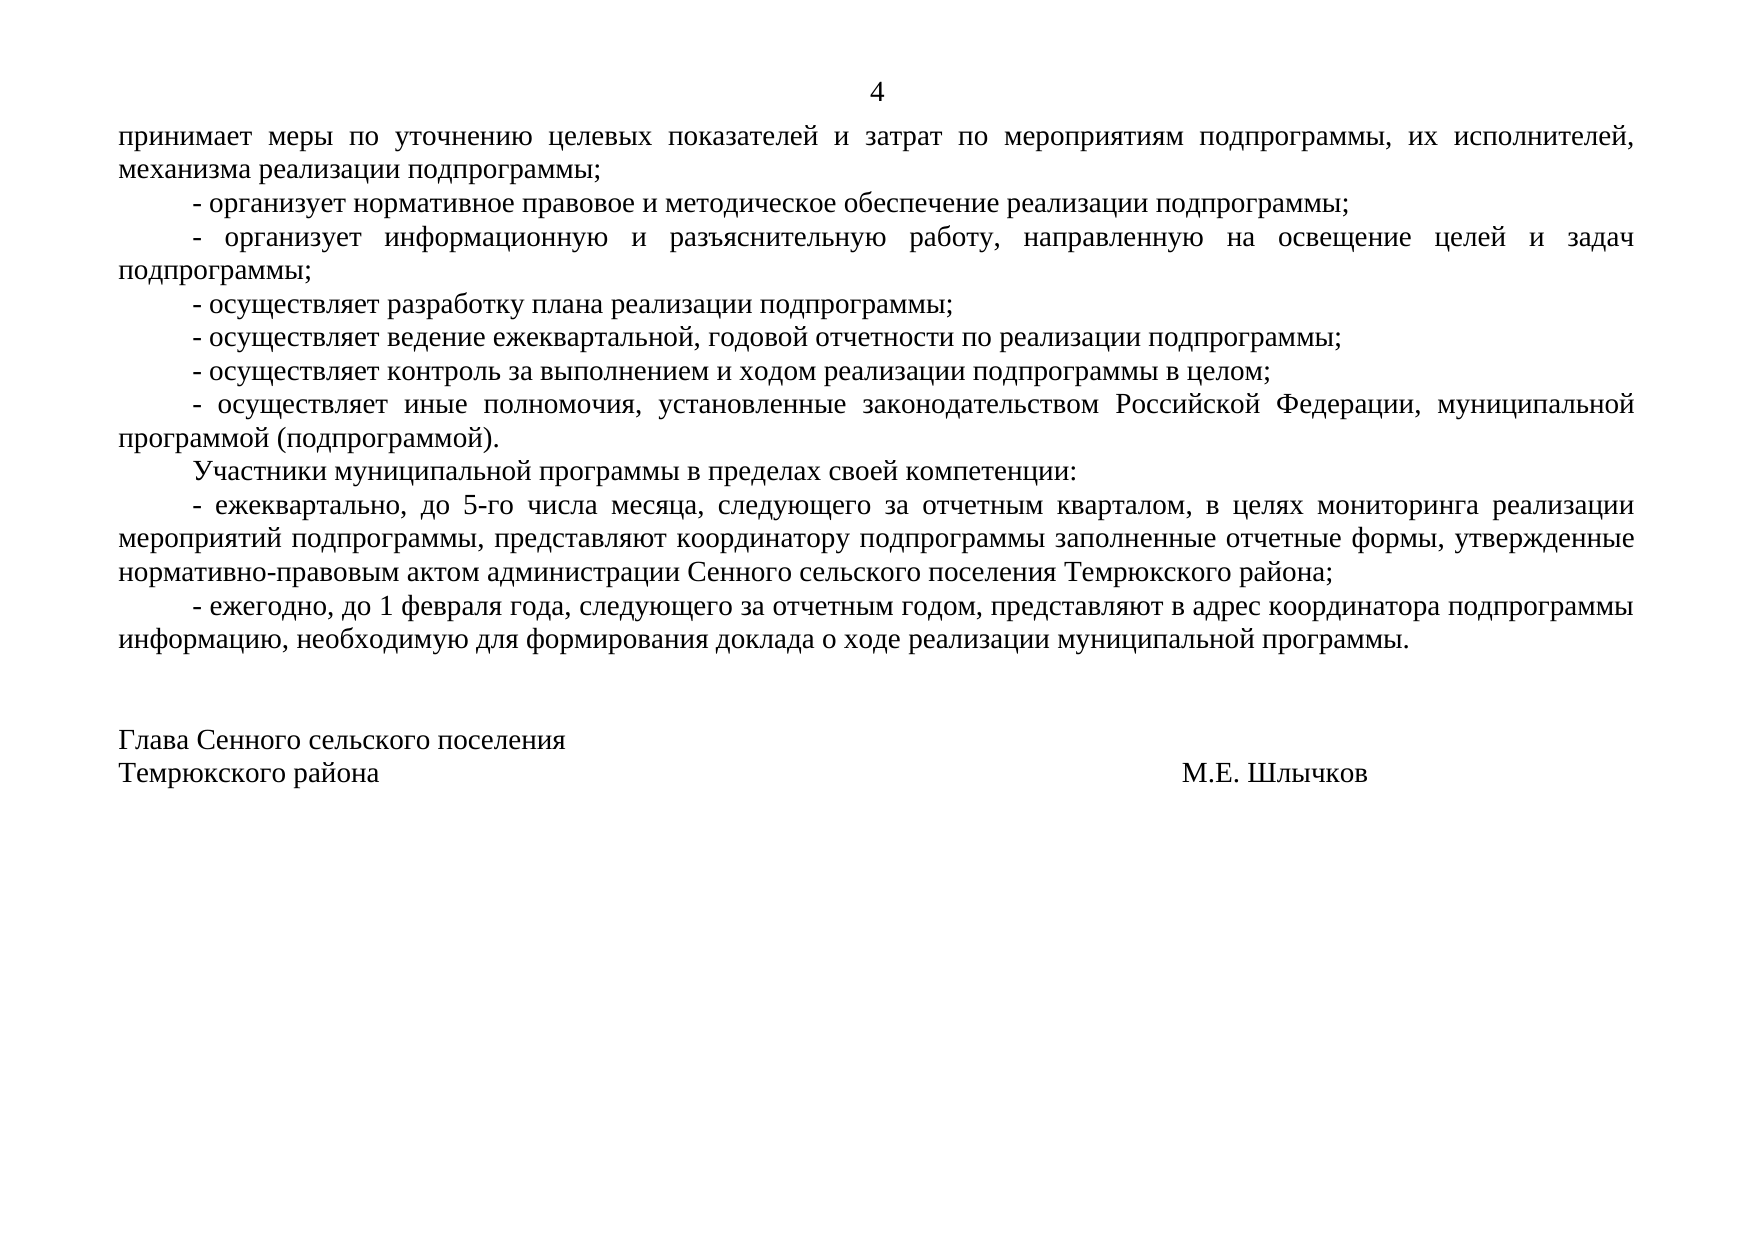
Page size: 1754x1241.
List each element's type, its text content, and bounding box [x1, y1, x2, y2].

text - ежеквартально, до 5-го числа месяца, следующего за отчетным кварталом, в целях мониторинга реализации мероприятий подпрограммы, представляют координатору подпрограммы заполненные отчетные формы, утвержденные нормативно-правовым актом администрации Сенного сельского поселения Темрюкского района; [118, 487, 1636, 588]
text Темрюкского района М.Е. Шлычков [118, 755, 1636, 789]
text - осуществляет ведение ежеквартальной, годовой отчетности по реализации подпрограммы; [118, 319, 1636, 353]
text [118, 118, 1636, 185]
text Глава Сенного сельского поселения [118, 722, 1636, 755]
text - осуществляет иные полномочия, установленные законодательством Российской Федерации, муниципальной программой (подпрограммой). [118, 386, 1636, 453]
text - осуществляет разработку плана реализации подпрограммы; [118, 286, 1636, 319]
text - ежегодно, до 1 февраля года, следующего за отчетным годом, представляют в адрес координатора подпрограммы информацию, необходимую для формирования доклада о ходе реализации муниципальной программы. [118, 588, 1636, 655]
text - организует информационную и разъяснительную работу, направленную на освещение целей и задач подпрограммы; [118, 219, 1636, 286]
text - осуществляет контроль за выполнением и ходом реализации подпрограммы в целом; [118, 353, 1636, 386]
text - организует нормативное правовое и методическое обеспечение реализации подпрограммы; [118, 185, 1636, 219]
text Участники муниципальной программы в пределах своей компетенции: [118, 453, 1636, 487]
